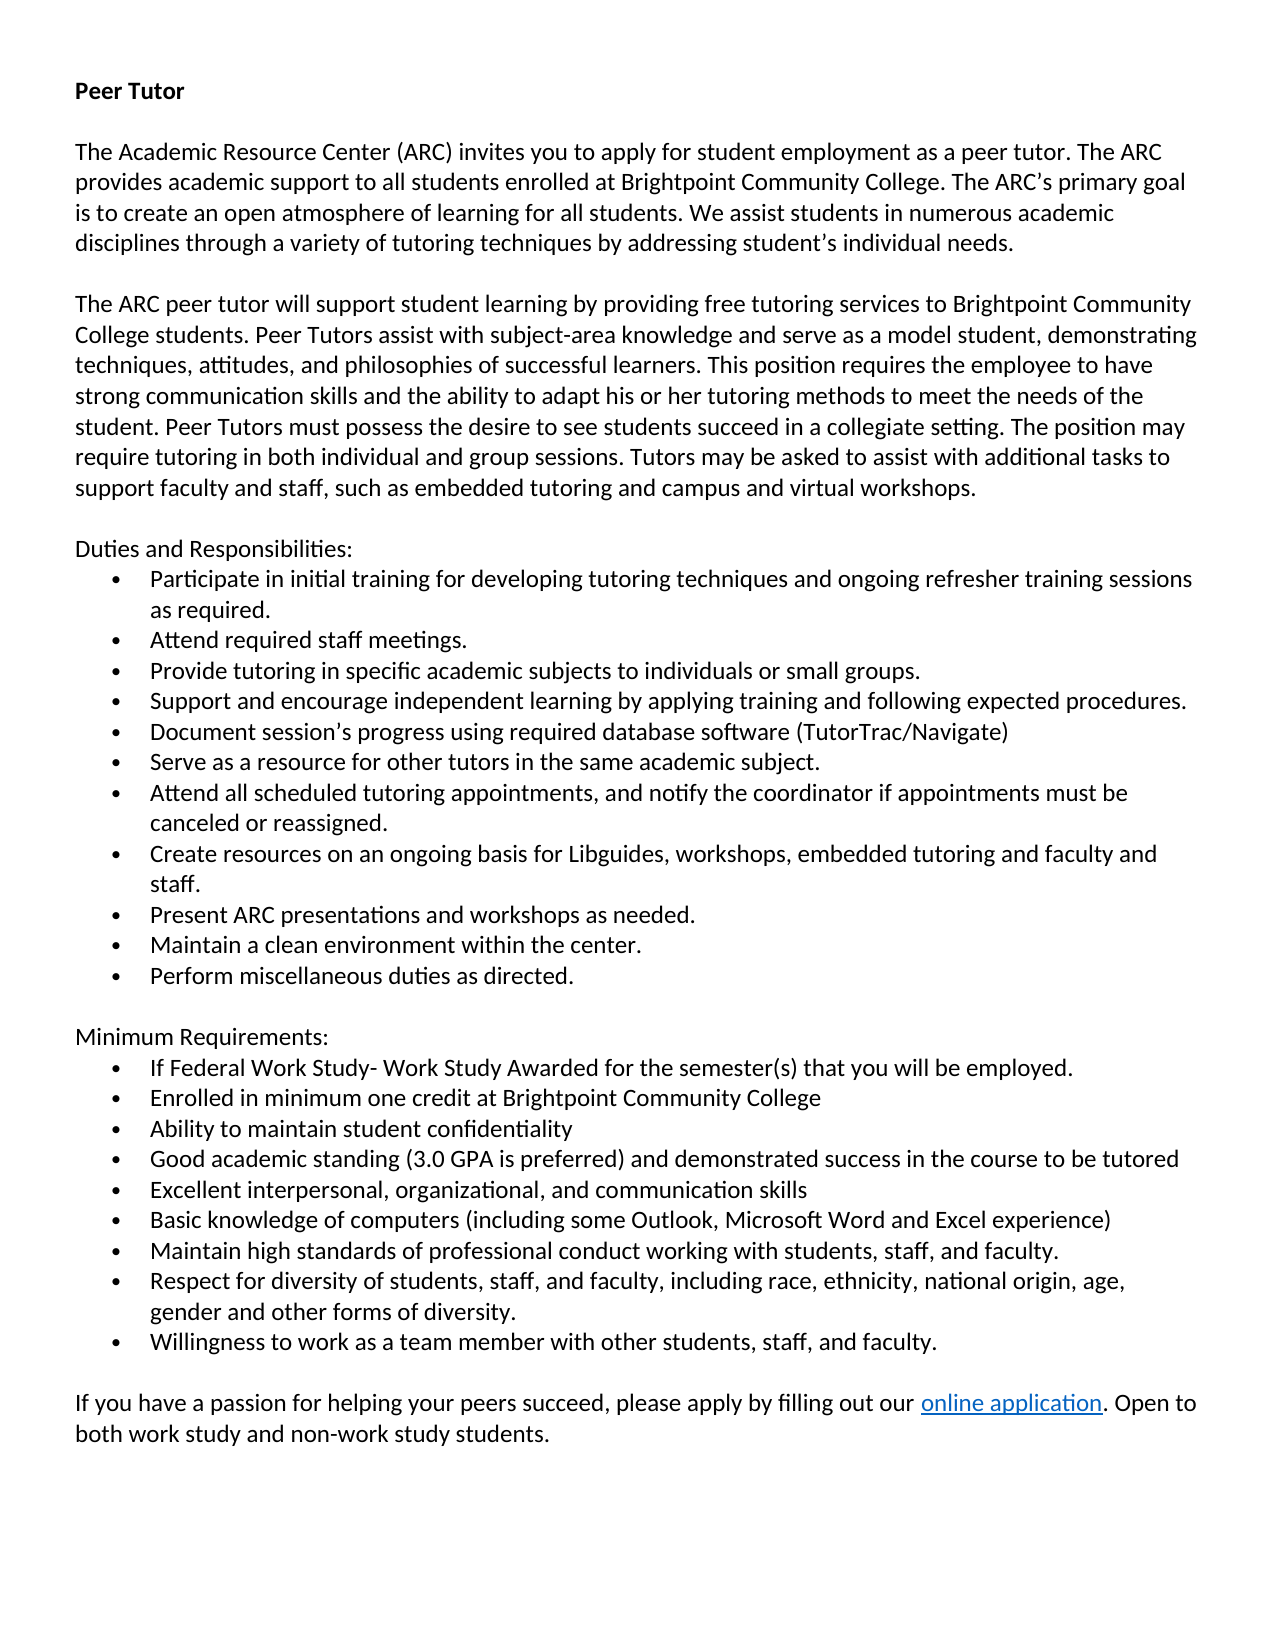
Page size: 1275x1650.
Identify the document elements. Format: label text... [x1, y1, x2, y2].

list Present ARC presentations and workshops as needed. [112, 899, 1200, 929]
text Duties and Responsibilities: [75, 533, 1200, 563]
list Support and encourage independent learning by applying training and following expected procedures. [112, 685, 1200, 716]
list Enrolled in minimum one credit at Brightpoint Community College [112, 1082, 1200, 1113]
list Serve as a resource for other tutors in the same academic subject. [112, 746, 1200, 777]
list Participate in initial training for developing tutoring techniques and ongoing refresher training sessions as required. [112, 563, 1200, 624]
text Peer Tutor [75, 75, 1200, 106]
list Willingness to work as a team member with other students, staff, and faculty. [112, 1326, 1200, 1357]
list Create resources on an ongoing basis for Libguides, workshops, embedded tutoring and faculty and staff. [112, 838, 1200, 899]
list Document session’s progress using required database software (TutorTrac/Navigate) [112, 716, 1200, 746]
list Maintain a clean environment within the center. [112, 929, 1200, 960]
list Attend required staff meetings. [112, 624, 1200, 655]
text The Academic Resource Center (ARC) invites you to apply for student employment as a peer tutor. The ARC provides academic support to all students enrolled at Brightpoint Community College. The ARC’s primary goal is to create an open atmosphere of learning for all students. We assist students in numerous academic disciplines through a variety of tutoring techniques by addressing student’s individual needs. [75, 136, 1200, 258]
list Good academic standing (3.0 GPA is preferred) and demonstrated success in the course to be tutored [112, 1143, 1200, 1174]
list Provide tutoring in specific academic subjects to individuals or small groups. [112, 655, 1200, 685]
text Minimum Requirements: [75, 1021, 1200, 1052]
list Excellent interpersonal, organizational, and communication skills [112, 1174, 1200, 1204]
list Attend all scheduled tutoring appointments, and notify the coordinator if appointments must be canceled or reassigned. [112, 777, 1200, 838]
list Basic knowledge of computers (including some Outlook, Microsoft Word and Excel experience) [112, 1204, 1200, 1235]
list If Federal Work Study- Work Study Awarded for the semester(s) that you will be employed. [112, 1052, 1200, 1082]
text If you have a passion for helping your peers succeed, please apply by filling out our online application. Open to both work study and non-work study students. [75, 1387, 1200, 1448]
list Maintain high standards of professional conduct working with students, staff, and faculty. [112, 1235, 1200, 1265]
list Perform miscellaneous duties as directed. [112, 960, 1200, 991]
text The ARC peer tutor will support student learning by providing free tutoring services to Brightpoint Community College students. Peer Tutors assist with subject-area knowledge and serve as a model student, demonstrating techniques, attitudes, and philosophies of successful learners. This position requires the employee to have strong communication skills and the ability to adapt his or her tutoring methods to meet the needs of the student. Peer Tutors must possess the desire to see students succeed in a collegiate setting. The position may require tutoring in both individual and group sessions. Tutors may be asked to assist with additional tasks to support faculty and staff, such as embedded tutoring and campus and virtual workshops. [75, 289, 1200, 502]
list Respect for diversity of students, staff, and faculty, including race, ethnicity, national origin, age, gender and other forms of diversity. [112, 1265, 1200, 1326]
list Ability to maintain student confidentiality [112, 1113, 1200, 1143]
